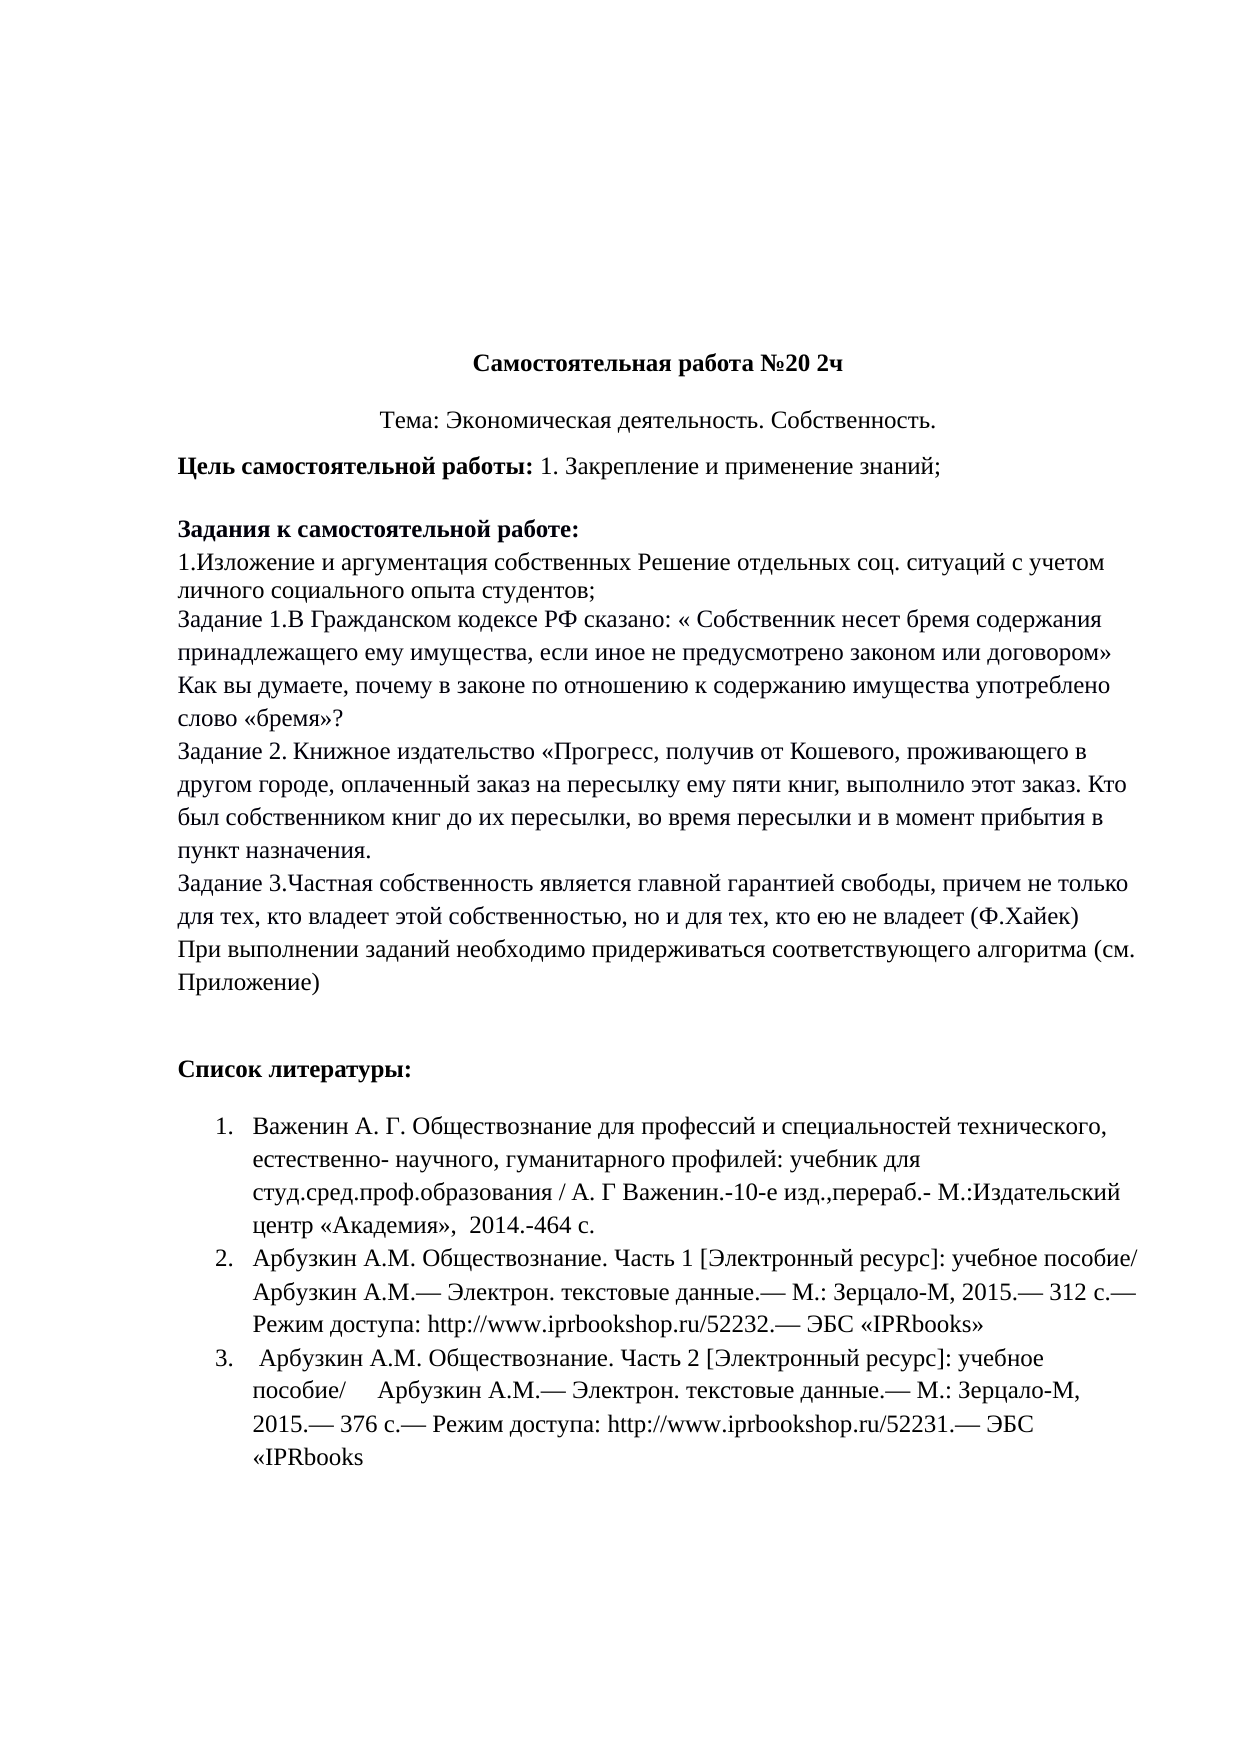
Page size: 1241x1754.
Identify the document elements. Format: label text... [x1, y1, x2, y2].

text Тема: Экономическая деятельность. Собственность. [177, 406, 1138, 434]
text 1.Изложение и аргументация собственных Решение отдельных соц. ситуаций с учетом личного социального опыта студентов; [177, 547, 1138, 604]
list Арбузкин А.М. Обществознание. Часть 2 [Электронный ресурс]: учебное пособие/ Арбузкин А.М.— Электрон. текстовые данные.— М.: Зерцало-М, 2015.— 376 c.— Режим доступа: http://www.iprbookshop.ru/52231.— ЭБС «IPRbooks [215, 1343, 1138, 1470]
text При выполнении заданий необходимо придерживаться соответствующего алгоритма (см. Приложение) [177, 934, 1152, 996]
text Самостоятельная работа №20 2ч [177, 348, 1138, 377]
text Как вы думаете, почему в законе по отношению к содержанию имущества употреблено слово «бремя»? [177, 670, 1152, 732]
text Задание 2. Книжное издательство «Прогресс, получив от Кошевого, проживающего в другом городе, оплаченный заказ на пересылку ему пяти книг, выполнило этот заказ. Кто был собственником книг до их пересылки, во время пересылки и в момент прибытия в пункт назначения. [177, 736, 1152, 864]
text Задание 1.В Гражданском кодексе РФ сказано: « Собственник несет бремя содержания принадлежащего ему имущества, если иное не предусмотрено законом или договором» [177, 604, 1152, 666]
text Цель самостоятельной работы: 1. Закрепление и применение знаний; [177, 434, 1152, 484]
text Список литературы: [177, 1054, 1152, 1083]
text Задания к самостоятельной работе: [177, 514, 1152, 542]
list Важенин А. Г. Обществознание для профессий и специальностей технического, естественно- научного, гуманитарного профилей: учебник для студ.сред.проф.образования / А. Г Важенин.-10-е изд.,перераб.- М.:Издательский центр «Академия», 2014.-464 с. [215, 1111, 1138, 1239]
text Задание 3.Частная собственность является главной гарантией свободы, причем не только для тех, кто владеет этой собственностью, но и для тех, кто ею не владеет (Ф.Хайек) [177, 868, 1152, 930]
list Арбузкин А.М. Обществознание. Часть 1 [Электронный ресурс]: учебное пособие/ Арбузкин А.М.— Электрон. текстовые данные.— М.: Зерцало-М, 2015.— 312 c.— Режим доступа: http://www.iprbookshop.ru/52232.— ЭБС «IPRbooks» [215, 1243, 1138, 1338]
